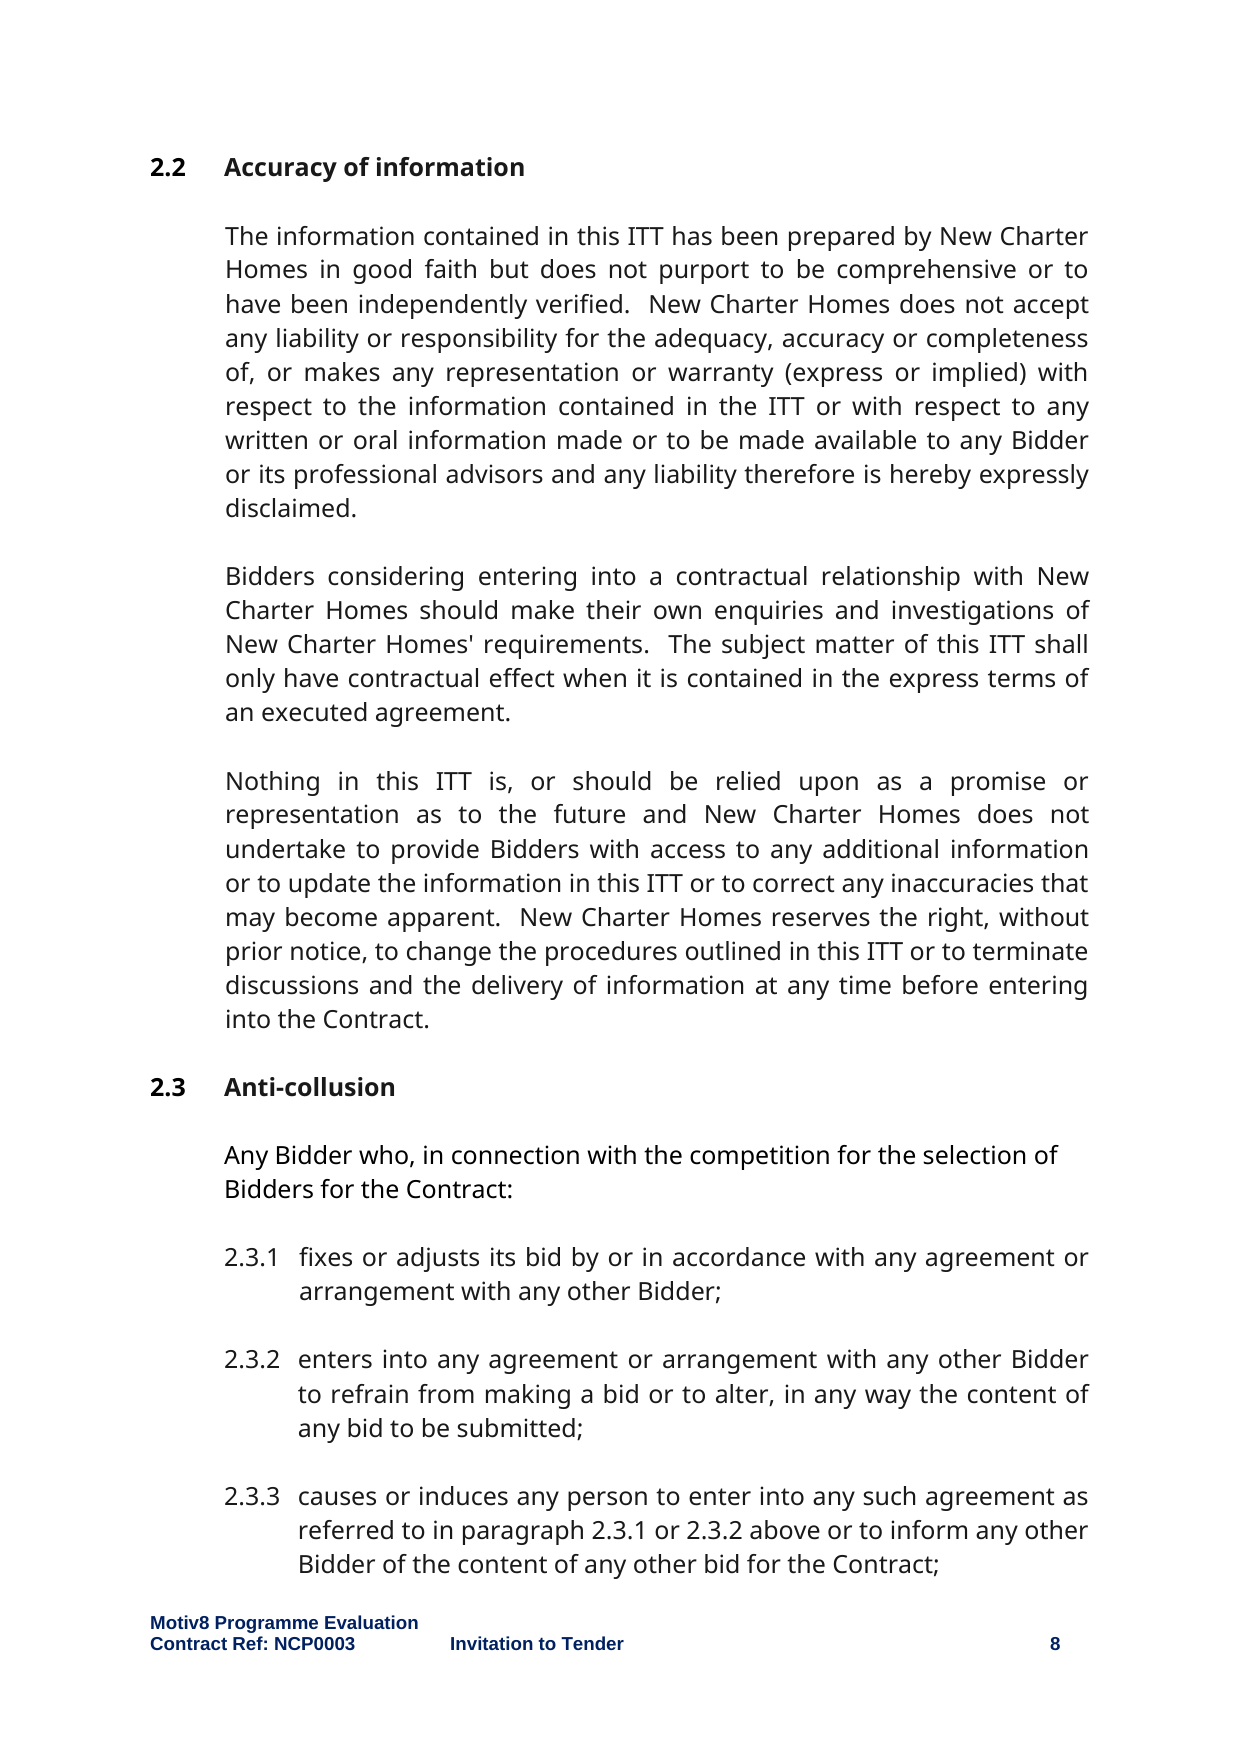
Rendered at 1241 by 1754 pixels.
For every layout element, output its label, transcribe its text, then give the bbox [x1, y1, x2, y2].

text Nothing in this ITT is, or should be relied upon as a promise or representation as to the future and New Charter Homes does not undertake to provide Bidders with access to any additional information or to update the information in this ITT or to correct any inaccuracies that may become apparent. New Charter Homes reserves the right, without prior notice, to change the procedures outlined in this ITT or to terminate discussions and the delivery of information at any time before entering into the Contract. [225, 763, 1090, 1036]
list Anti-collusion [150, 1070, 1090, 1104]
text Any Bidder who, in connection with the competition for the selection of Bidders for the Contract: [224, 1138, 1090, 1206]
list Accuracy of information [150, 150, 1090, 184]
list fixes or adjusts its bid by or in accordance with any agreement or arrangement with any other Bidder; [224, 1240, 1090, 1308]
list causes or induces any person to enter into any such agreement as referred to in paragraph 2.3.1 or 2.3.2 above or to inform any other Bidder of the content of any other bid for the Contract; [224, 1478, 1090, 1581]
text The information contained in this ITT has been prepared by New Charter Homes in good faith but does not purport to be comprehensive or to have been independently verified. New Charter Homes does not accept any liability or responsibility for the adequacy, accuracy or completeness of, or makes any representation or warranty (express or implied) with respect to the information contained in the ITT or with respect to any written or oral information made or to be made available to any Bidder or its professional advisors and any liability therefore is hereby expressly disclaimed. [225, 218, 1090, 525]
list enters into any agreement or arrangement with any other Bidder to refrain from making a bid or to alter, in any way the content of any bid to be submitted; [224, 1342, 1090, 1444]
text Bidders considering entering into a contractual relationship with New Charter Homes should make their own enquiries and investigations of New Charter Homes' requirements. The subject matter of this ITT shall only have contractual effect when it is contained in the express terms of an executed agreement. [225, 559, 1090, 729]
